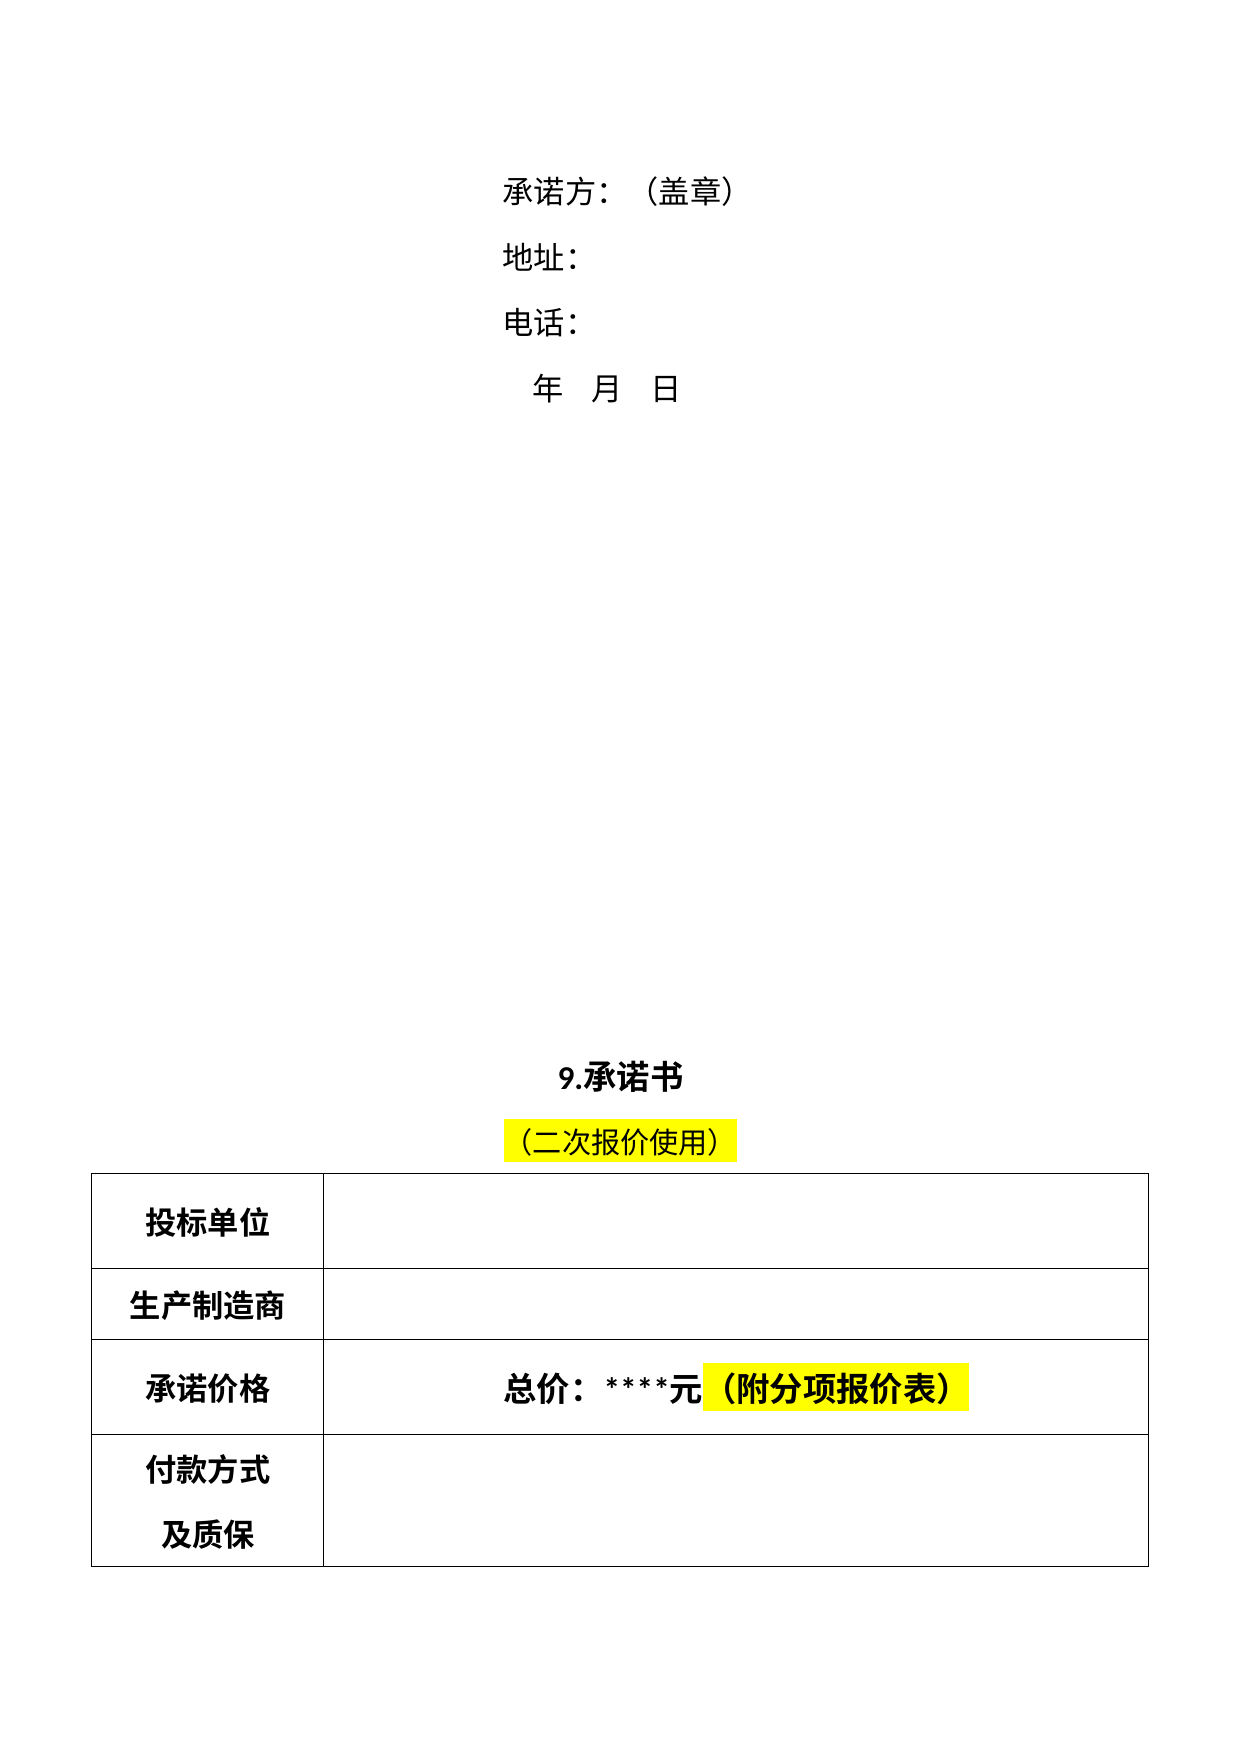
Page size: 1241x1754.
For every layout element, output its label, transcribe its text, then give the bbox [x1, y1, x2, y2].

table_header [324, 1174, 1148, 1268]
text （二次报价使用） [113, 1108, 1127, 1173]
table_cell 付款方式 及质保 [92, 1435, 323, 1566]
table_header 投标单位 [92, 1174, 323, 1268]
text 地址： [113, 223, 977, 288]
text 承诺方：（盖章） [113, 157, 977, 223]
text 9.承诺书 [113, 1042, 1127, 1108]
table_cell 承诺价格 [92, 1340, 323, 1434]
table_cell 总价：****元（附分项报价表） [324, 1340, 1148, 1434]
table_cell [324, 1435, 1148, 1566]
text 电话： [113, 288, 977, 354]
table_cell 生产制造商 [92, 1269, 323, 1339]
table_cell [324, 1269, 1148, 1339]
text 年 月 日 [263, 354, 977, 419]
